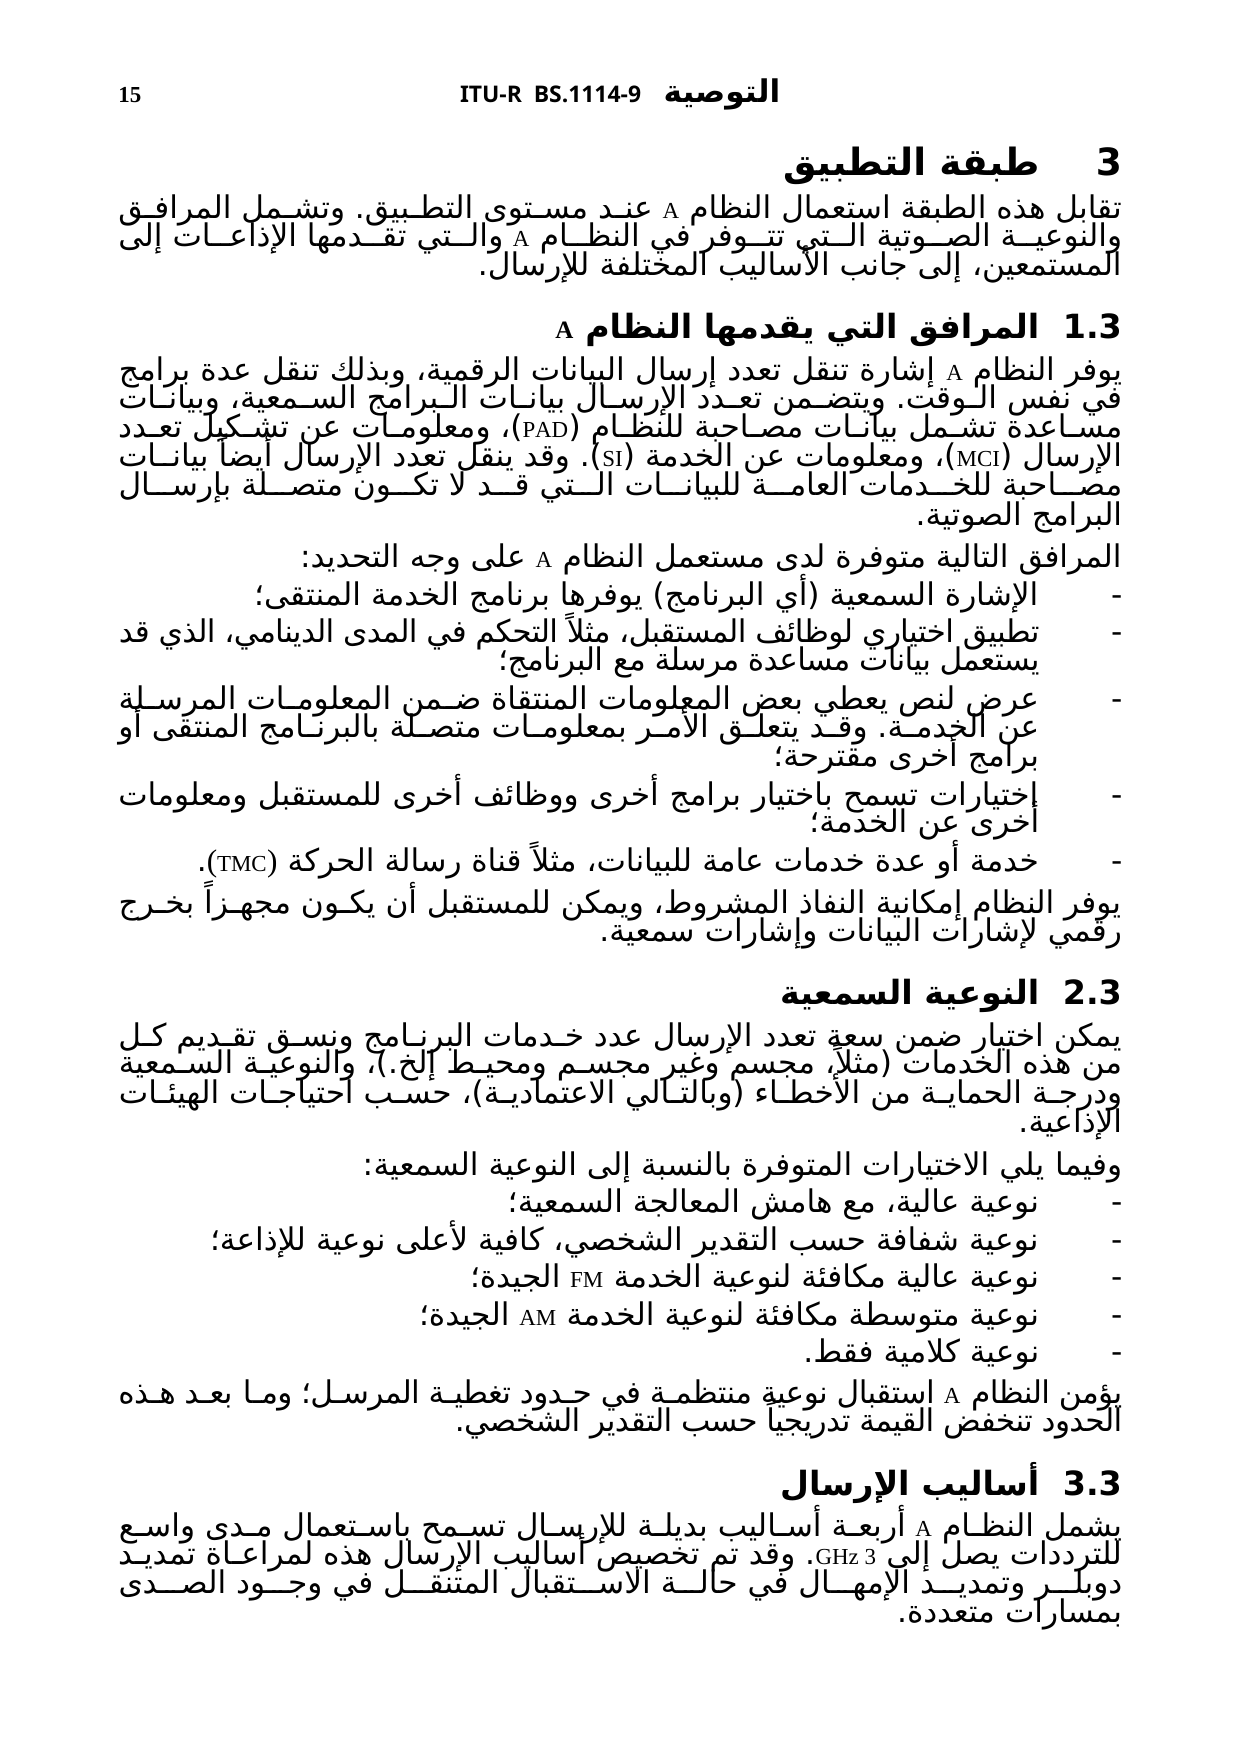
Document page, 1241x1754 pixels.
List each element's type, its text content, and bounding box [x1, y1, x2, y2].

subtitle 3 طبقة التطبيق [118, 148, 852, 183]
text - نوعية متوسطة مكافئة لنوعية الخدمة AM الجيدة؛ [118, 1302, 738, 1331]
text - خدمة أو عدة خدمات عامة للبيانات، مثلاً قناة رسالة الحركة (TMC). [327, 848, 1122, 877]
text - نوعية كلامية فقط. [118, 1339, 1122, 1368]
text - نوعية شفافة حسب التقدير الشخصي، كافية لأعلى نوعية للإذاعة؛ [118, 1227, 1122, 1256]
text - تطبيق اختياري لوظائف المستقبل، مثلاً التحكم في المدى الدينامي، الذي قد يستعمل بيانات مساعدة مرسلة مع البرنامج؛ [118, 619, 1122, 678]
text - الإشارة السمعية (أي البرنامج) يوفرها برنامج الخدمة المنتقى؛ [118, 582, 750, 611]
text يمكن اختيار ضمن سعة تعدد الإرسال عدد خدمات البرنامج ونسق تقديم كل من هذه الخدمات (مثلاً، مجسم وغير مجسم ومحيط إلخ.)، والنوعية السمعية ودرجة الحماية من الأخطاء (وبالتالي الاعتمادية)، حسب احتياجات الهيئات الإذاعية. [118, 1023, 1122, 1139]
subtitle 3.3 أساليب الإرسال [118, 1470, 1122, 1501]
text تقابل هذه الطبقة استعمال النظام A عند مستوى التطبيق. وتشمل المرافق والنوعية الصوتية التي تتوفر في النظام A والتي تقدمها الإذاعات إلى المستمعين، إلى جانب الأساليب المختلفة للإرسال. [118, 195, 1122, 282]
text وفيما يلي الاختيارات المتوفرة بالنسبة إلى النوعية السمعية: [799, 1152, 1122, 1181]
subtitle 2.3 النوعية السمعية [993, 979, 1122, 1011]
text - الإشارة السمعية (أي البرنامج) يوفرها برنامج الخدمة المنتقى؛ [727, 582, 1122, 611]
subtitle 3 طبقة التطبيق [807, 148, 1122, 183]
text وفيما يلي الاختيارات المتوفرة بالنسبة إلى النوعية السمعية: [542, 1152, 837, 1181]
subtitle 2.3 النوعية السمعية [118, 979, 1019, 1011]
text - اختيارات تسمح باختيار برامج أخرى ووظائف أخرى للمستقبل ومعلومات أخرى عن الخدمة؛ [118, 782, 1122, 840]
text - عرض لنص يعطي بعض المعلومات المنتقاة ضمن المعلومات المرسلة عن الخدمة. وقد يتعلق الأمر بمعلومات متصلة بالبرنامج المنتقى أو برامج أخرى مقترحة؛ [118, 686, 1122, 773]
subtitle 1.3 المرافق التي يقدمها النظام A [712, 314, 1019, 345]
text - نوعية عالية، مع هامش المعالجة السمعية؛ [118, 1189, 1122, 1218]
text وفيما يلي الاختيارات المتوفرة بالنسبة إلى النوعية السمعية: [118, 1152, 562, 1181]
text يشمل النظام A أربعة أساليب بديلة للإرسال تسمح باستعمال مدى واسع للترددات يصل إلى GHz 3. وقد تم تخصيص أساليب الإرسال هذه لمراعاة تمديد دوبلر وتمديد الإمهال في حالة الاستقبال المتنقل في وجود الصدى بمسارات متعددة. [118, 1514, 1122, 1630]
text يوفر النظام إمكانية النفاذ المشروط، ويمكن للمستقبل أن يكون مجهزاً بخرج رقمي لإشارات البيانات وإشارات سمعية. [118, 890, 1122, 948]
text - نوعية عالية مكافئة لنوعية الخدمة FM الجيدة؛ [765, 1264, 1122, 1293]
text - خدمة أو عدة خدمات عامة للبيانات، مثلاً قناة رسالة الحركة (TMC). [118, 848, 360, 877]
subtitle 1.3 المرافق التي يقدمها النظام A [982, 314, 1122, 345]
text - نوعية متوسطة مكافئة لنوعية الخدمة AM الجيدة؛ [718, 1302, 1122, 1331]
text - نوعية عالية مكافئة لنوعية الخدمة FM الجيدة؛ [118, 1264, 785, 1293]
text يؤمن النظام A استقبال نوعية منتظمة في حدود تغطية المرسل؛ وما بعد هذه الحدود تنخفض القيمة تدريجياً حسب التقدير الشخصي. [118, 1381, 1122, 1439]
text المرافق التالية متوفرة لدى مستعمل النظام A على وجه التحديد: [118, 545, 1107, 574]
subtitle 1.3 المرافق التي يقدمها النظام A [118, 314, 722, 345]
text يوفر النظام A إشارة تنقل تعدد إرسال البيانات الرقمية، وبذلك تنقل عدة برامج في نفس الوقت. ويتضمن تعدد الإرسال بيانات البرامج السمعية، وبيانات مساعدة تشمل بيانات مصاحبة للنظام (PAD)، ومعلومات عن تشكيل تعدد الإرسال (MCI)، ومعلومات عن الخدمة (SI). وقد ينقل تعدد الإرسال أيضاً بيانات مصاحبة للخدمات العامة للبيانات التي قد لا تكون متصلة بإرسال البرامج الصوتية. [118, 357, 1122, 532]
